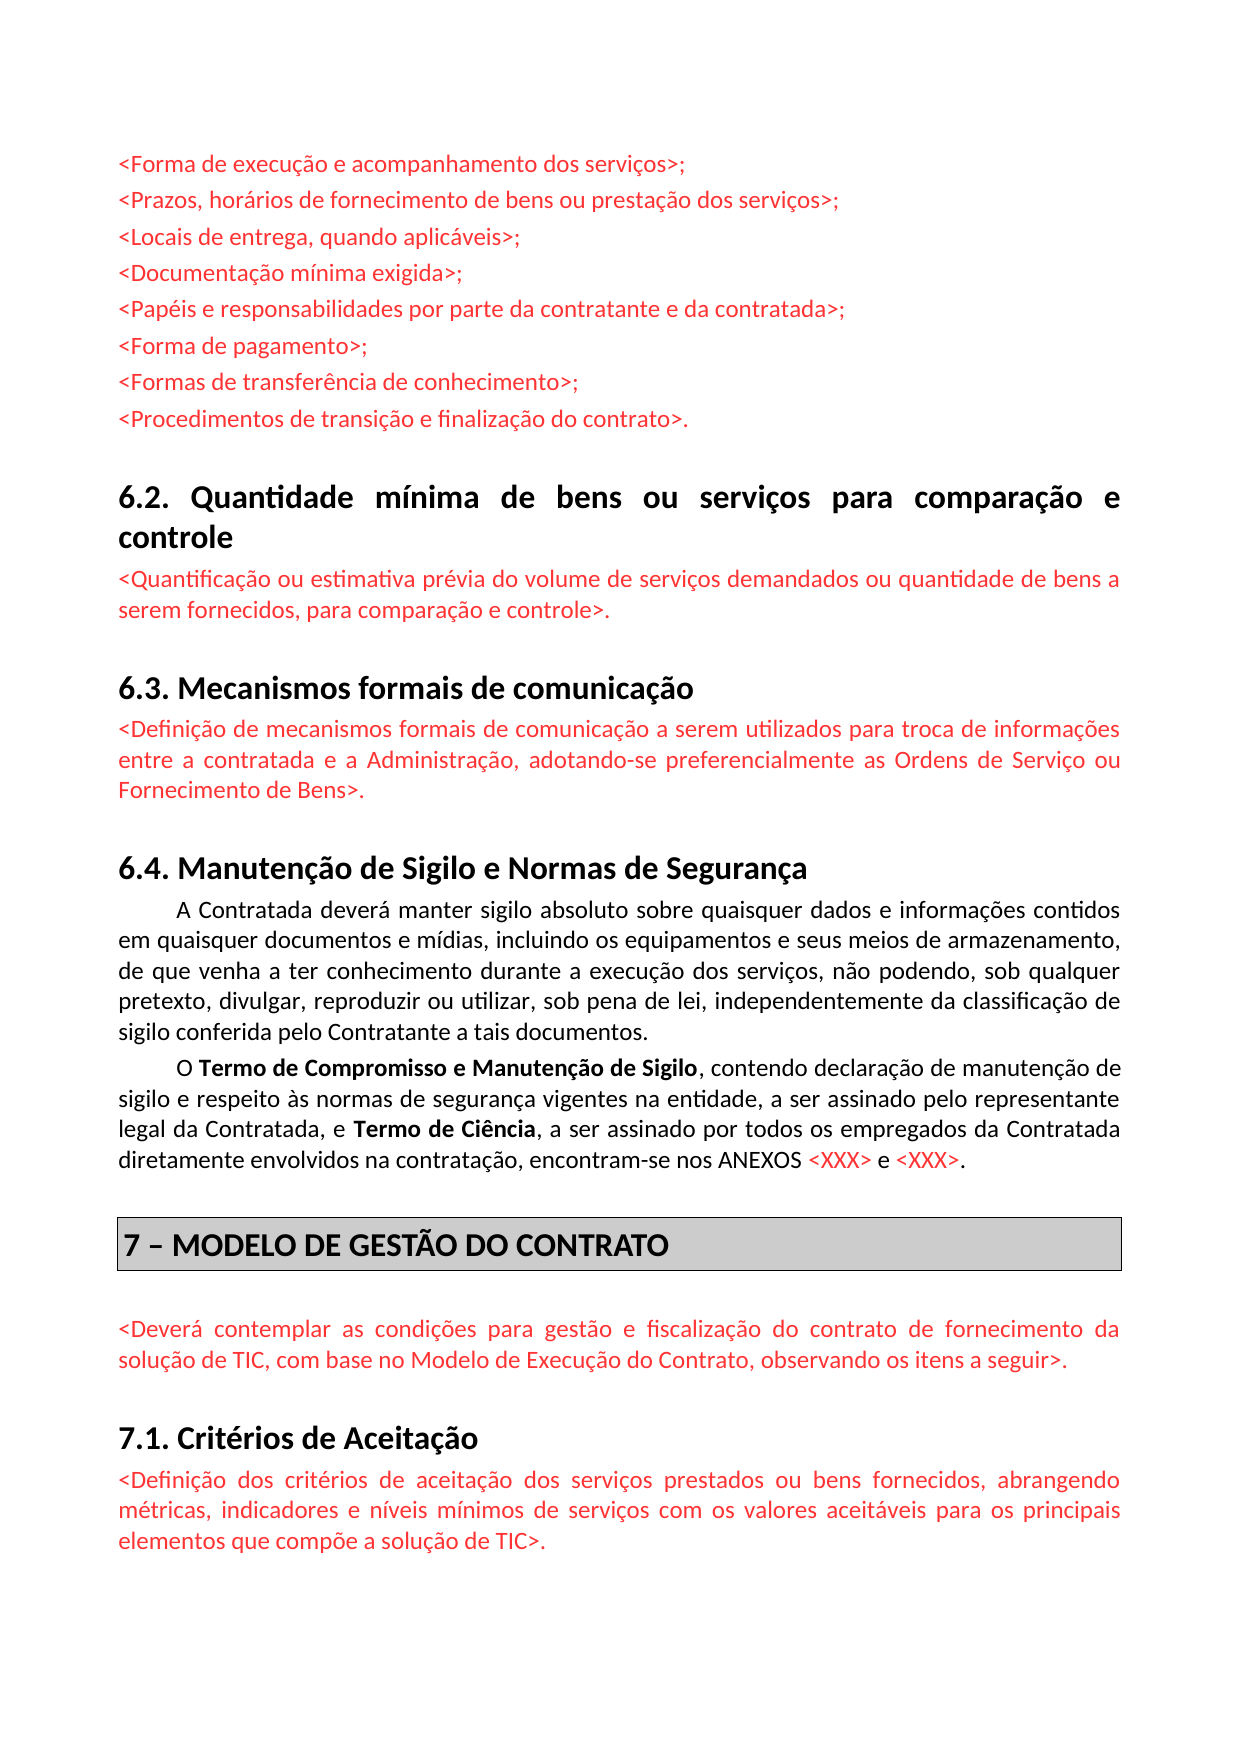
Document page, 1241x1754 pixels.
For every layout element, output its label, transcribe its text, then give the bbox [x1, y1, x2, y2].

text <Procedimentos de transição e finalização do contrato>. [118, 403, 1122, 433]
text <Papéis e responsabilidades por parte da contratante e da contratada>; [118, 293, 1122, 324]
subtitle 7.1. Critérios de Aceitação [118, 1417, 1122, 1458]
text <Definição dos critérios de aceitação dos serviços prestados ou bens fornecidos, abrangendo métricas, indicadores e níveis mínimos de serviços com os valores aceitáveis para os principais elementos que compõe a solução de TIC>. [118, 1464, 1122, 1555]
text <Quantificação ou estimativa prévia do volume de serviços demandados ou quantidade de bens a serem fornecidos, para comparação e controle>. [118, 563, 1122, 624]
text <Forma de execução e acompanhamento dos serviços>; [118, 148, 1122, 178]
table_header 7 – MODELO DE GESTÃO DO CONTRATO [118, 1218, 1121, 1270]
text <Prazos, horários de fornecimento de bens ou prestação dos serviços>; [118, 184, 1122, 215]
text <Documentação mínima exigida>; [118, 257, 1122, 288]
subtitle 6.4. Manutenção de Sigilo e Normas de Segurança [118, 847, 1122, 888]
subtitle 6.2. Quantidade mínima de bens ou serviços para comparação e controle [118, 476, 1122, 557]
text <Locais de entrega, quando aplicáveis>; [118, 221, 1122, 251]
text <Deverá contemplar as condições para gestão e fiscalização do contrato de fornecimento da solução de TIC, com base no Modelo de Execução do Contrato, observando os itens a seguir>. [118, 1314, 1122, 1375]
text O Termo de Compromisso e Manutenção de Sigilo, contendo declaração de manutenção de sigilo e respeito às normas de segurança vigentes na entidade, a ser assinado pelo representante legal da Contratada, e Termo de Ciência, a ser assinado por todos os empregados da Contratada diretamente envolvidos na contratação, encontram-se nos ANEXOS <XXX> e <XXX>. [118, 1052, 1122, 1174]
text <Formas de transferência de conhecimento>; [118, 366, 1122, 397]
subtitle 6.3. Mecanismos formais de comunicação [118, 667, 1122, 707]
text <Definição de mecanismos formais de comunicação a serem utilizados para troca de informações entre a contratada e a Administração, adotando-se preferencialmente as Ordens de Serviço ou Fornecimento de Bens>. [118, 713, 1122, 805]
text <Forma de pagamento>; [118, 330, 1122, 361]
text A Contratada deverá manter sigilo absoluto sobre quaisquer dados e informações contidos em quaisquer documentos e mídias, incluindo os equipamentos e seus meios de armazenamento, de que venha a ter conhecimento durante a execução dos serviços, não podendo, sob qualquer pretexto, divulgar, reproduzir ou utilizar, sob pena de lei, independentemente da classificação de sigilo conferida pelo Contratante a tais documentos. [118, 894, 1122, 1047]
